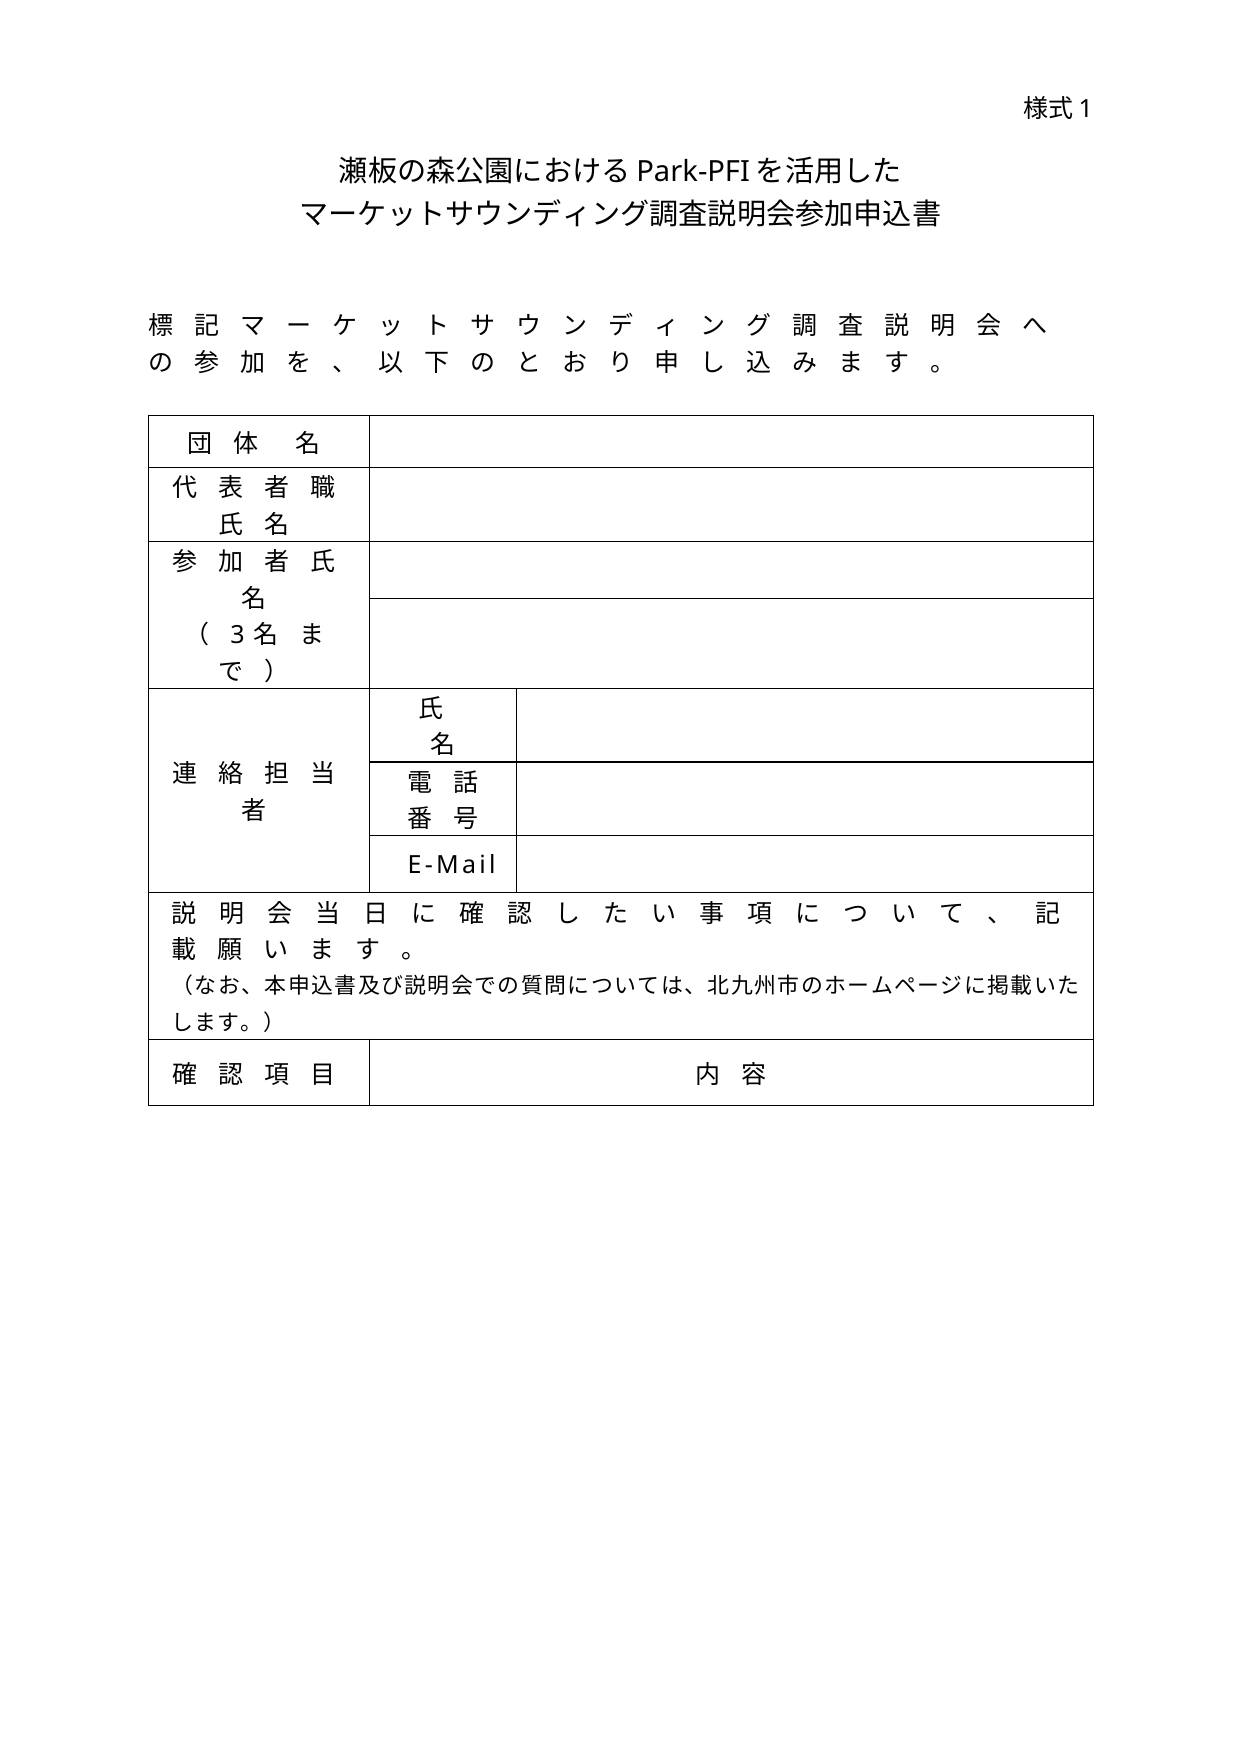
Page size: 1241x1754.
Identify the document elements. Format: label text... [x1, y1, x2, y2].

table_cell 参加者氏名 （3名まで） [149, 542, 369, 687]
table_cell [370, 542, 1093, 598]
table_cell E-Mail [370, 836, 516, 892]
text マーケットサウンディング調査説明会参加申込書 [148, 190, 1092, 232]
table_cell [370, 468, 1093, 541]
table_cell [517, 689, 1093, 761]
table_cell 電話番号 [370, 763, 516, 835]
table_cell 氏名 [370, 689, 516, 761]
table_cell 代表者職氏名 [149, 468, 369, 541]
table_cell 説明会当日に確認したい事項について、記載願います。 （なお、本申込書及び説明会での質問については、北九州市のホームページに掲載いたします。） [149, 893, 1093, 1039]
table_cell 連絡担当者 [149, 689, 369, 892]
table_cell 内容 [370, 1040, 1093, 1105]
table_cell 確認項目 [149, 1040, 369, 1105]
table_header 団体名 [149, 416, 369, 467]
text 瀬板の森公園におけるPark-PFIを活用した [148, 148, 1092, 190]
text 標記マーケットサウンディング調査説明会への参加を、以下のとおり申し込みます。 [148, 305, 1092, 378]
table_cell [517, 836, 1093, 892]
table_cell [517, 763, 1093, 835]
table_header [370, 416, 1093, 467]
table_cell [370, 599, 1093, 687]
